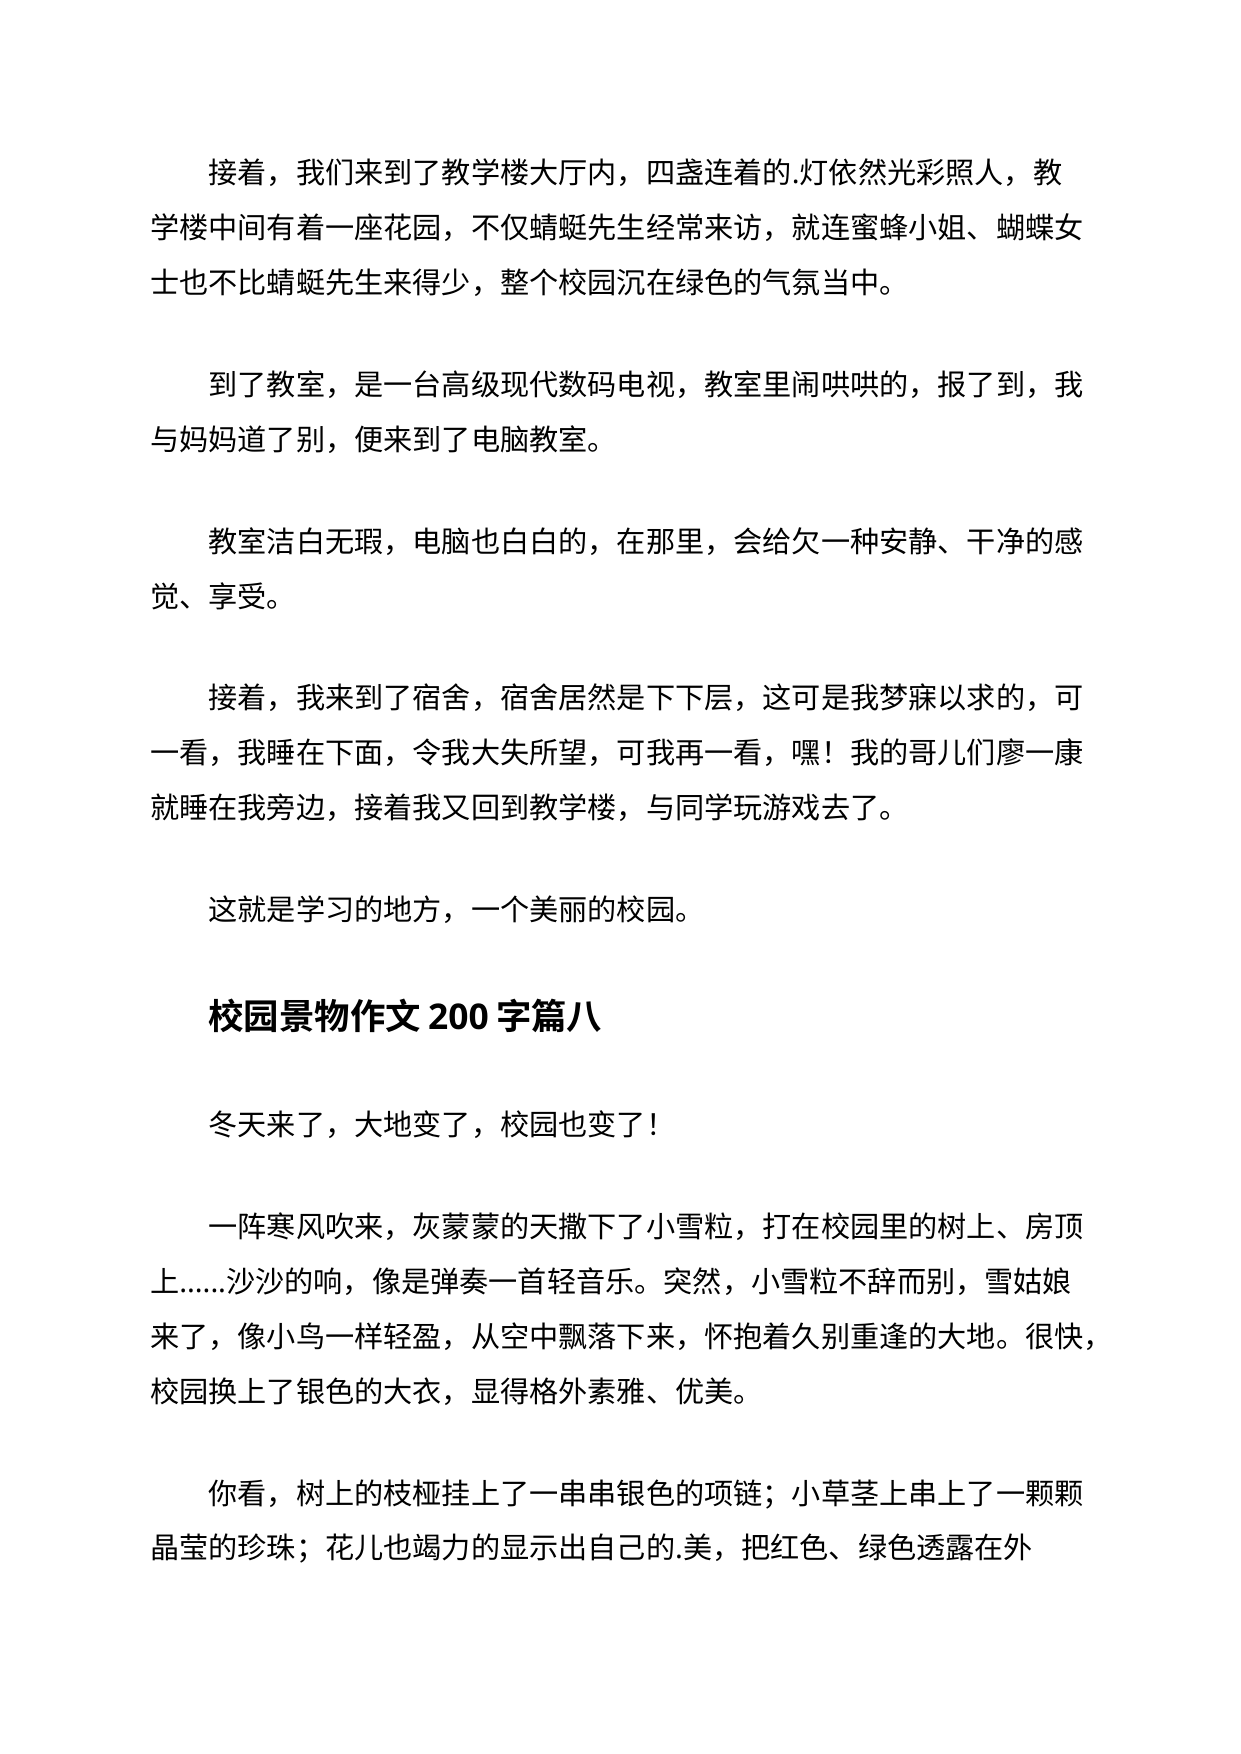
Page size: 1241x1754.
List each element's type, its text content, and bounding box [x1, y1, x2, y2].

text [150, 1470, 1090, 1567]
text 冬天来了，大地变了，校园也变了！ [150, 1102, 1090, 1144]
text 教室洁白无瑕，电脑也白白的，在那里，会给欠一种安静、干净的感觉、享受。 [150, 518, 1090, 616]
text 这就是学习的地方，一个美丽的校园。 [150, 887, 1090, 929]
text 接着，我们来到了教学楼大厅内，四盏连着的.灯依然光彩照人，教学楼中间有着一座花园，不仅蜻蜓先生经常来访，就连蜜蜂小姐、蝴蝶女士也不比蜻蜓先生来得少，整个校园沉在绿色的气氛当中。 [150, 150, 1090, 302]
text 校园景物作文200字篇八 [150, 988, 1090, 1040]
text 到了教室，是一台高级现代数码电视，教室里闹哄哄的，报了到，我与妈妈道了别，便来到了电脑教室。 [150, 362, 1090, 459]
text 接着，我来到了宿舍，宿舍居然是下下层，这可是我梦寐以求的，可一看，我睡在下面，令我大失所望，可我再一看，嘿！我的哥儿们廖一康就睡在我旁边，接着我又回到教学楼，与同学玩游戏去了。 [150, 675, 1090, 827]
text 一阵寒风吹来，灰蒙蒙的天撒下了小雪粒，打在校园里的树上、房顶上......沙沙的响，像是弹奏一首轻音乐。突然，小雪粒不辞而别，雪姑娘来了，像小鸟一样轻盈，从空中飘落下来，怀抱着久别重逢的大地。很快，校园换上了银色的大衣，显得格外素雅、优美。 [150, 1204, 1090, 1411]
